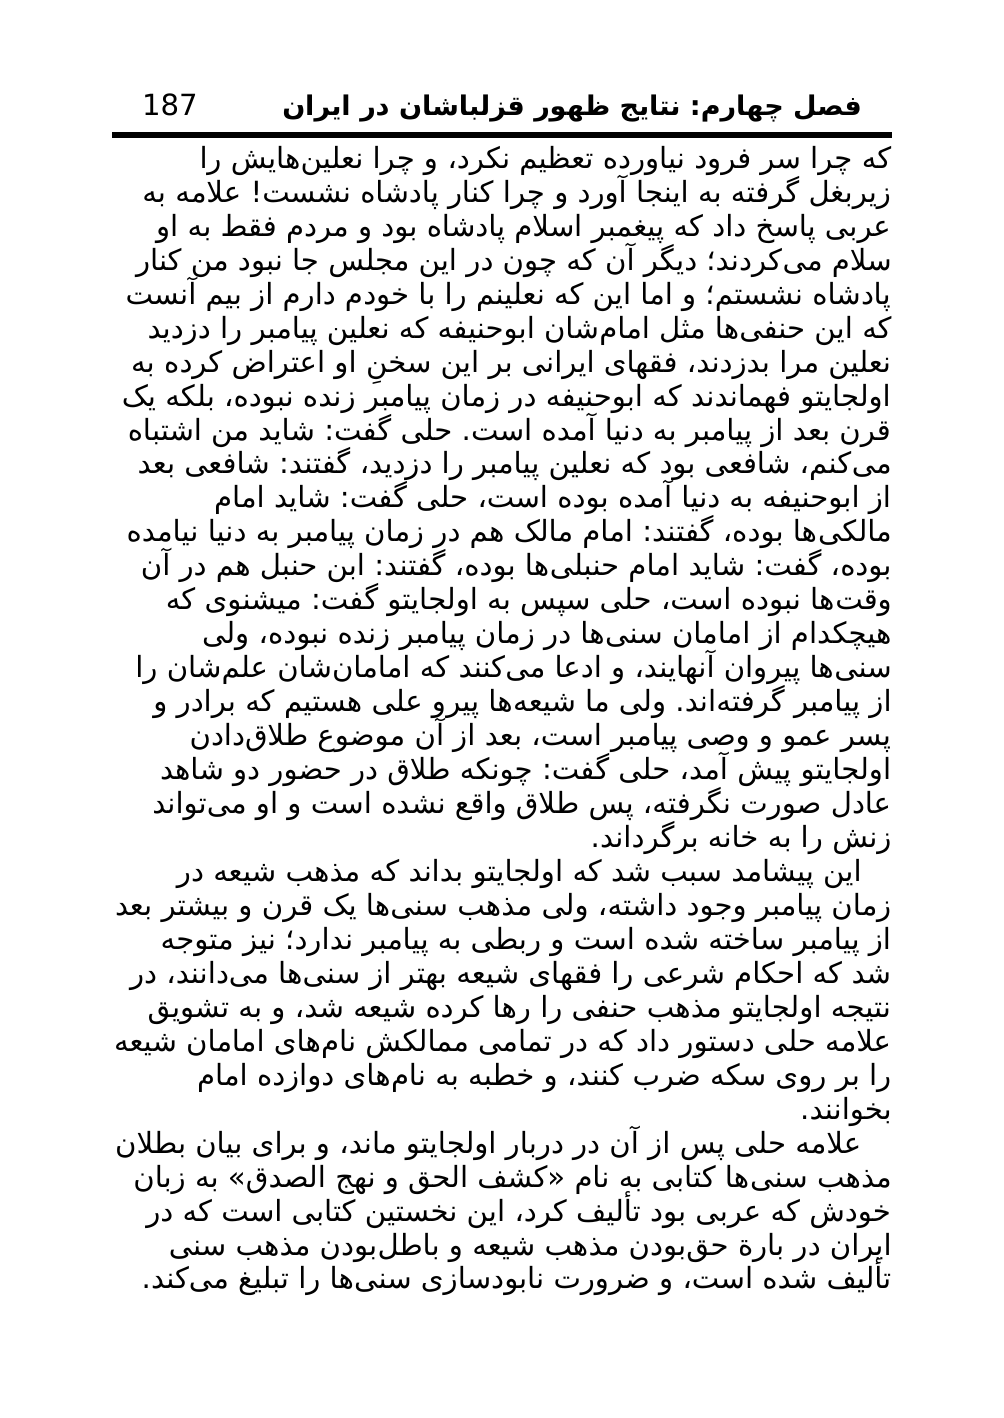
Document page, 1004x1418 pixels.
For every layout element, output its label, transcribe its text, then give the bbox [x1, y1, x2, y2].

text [112, 141, 892, 854]
text این پیشامد سبب شد که اولجایتو بداند که مذهب شیعه در زمان پیامبر وجود داشته، ولی مذهب سنی‌ها یک قرن و بیشتر بعد از پیامبر ساخته شده است و ربطی به پیامبر ندارد؛ نیز متوجه شد که احکام شرعی را فقهای شیعه بهتر از سنی‌ها می‌دانند، در نتیجه اولجایتو مذهب حنفی را رها کرده شیعه شد، و به تشویق علامه حلی دستور داد که در تمامی ممالکش نام‌های امامان شیعه را بر روی سکه ضرب کنند، و خطبه به نام‌های دوازده امام بخوانند. [112, 854, 892, 1126]
text علامه حلی پس از آن در دربار اولجایتو ماند، و برای بیان بطلان مذهب سنی‌ها کتابی به نام «کشف الحق و نهج الصدق» به زبان خودش که عربی بود تألیف کرد، این نخستین کتابی است که در ایران در بارة حق‌بودن مذهب شیعه و باطل‌بودن مذهب سنی تألیف شده است، و ضرورت نابودسازی سنی‌ها را تبلیغ می‌کند. [112, 1126, 892, 1296]
